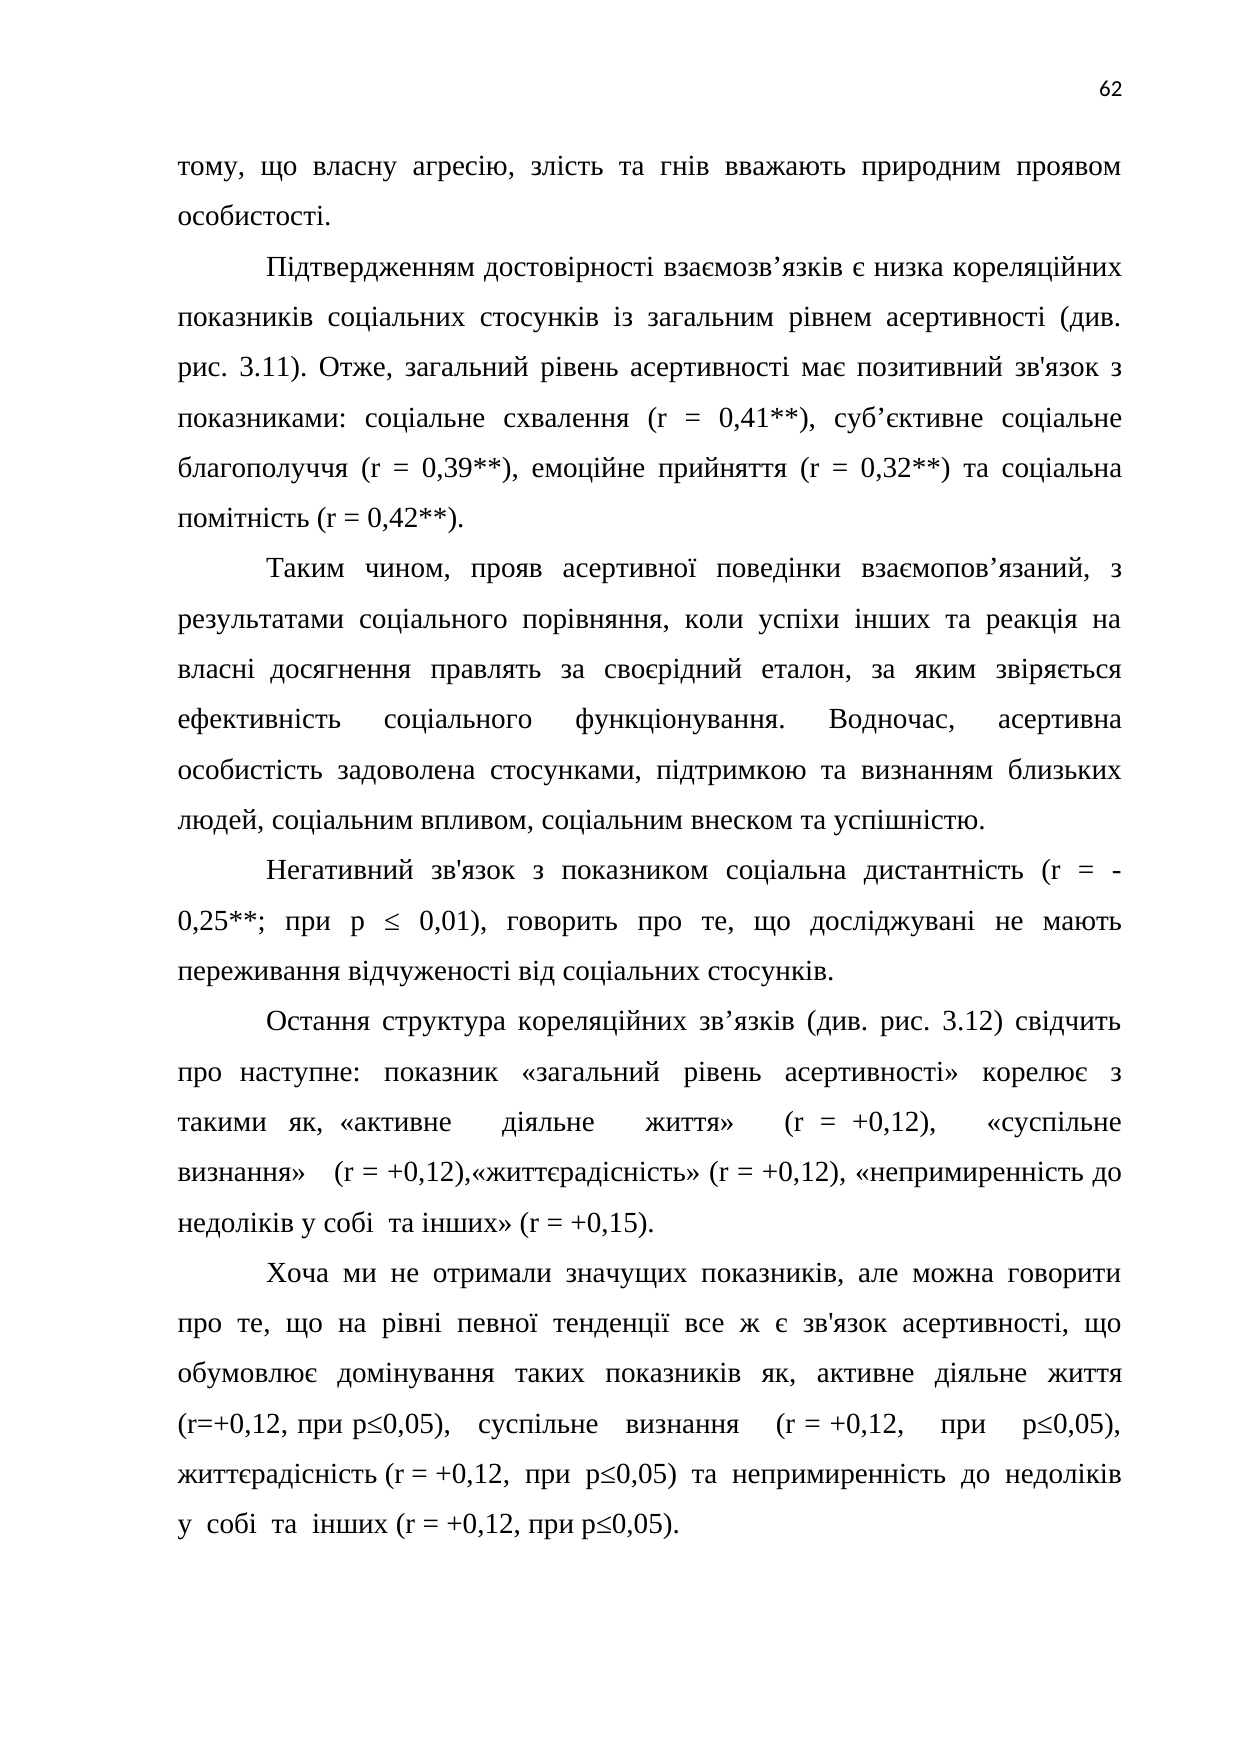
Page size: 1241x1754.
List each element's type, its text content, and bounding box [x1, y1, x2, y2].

text Остання структура кореляційних зв’язків (див. рис. 3.12) свідчить про наступне: показник «загальний рівень асертивності» корелює з такими як, «активне діяльне життя» (r = +0,12), «суспільне визнання» (r = +0,12),«життєрадісність» (r = +0,12), «непримиренність до недоліків у собі та інших» (r = +0,15). [177, 1003, 1122, 1238]
text Хоча ми не отримали значущих показників, але можна говорити про те, що на рівні певної тенденції все ж є зв'язок асертивності, що обумовлює домінування таких показників як, активне діяльне життя (r=+0,12, при p≤0,05), суспільне визнання (r = +0,12, при p≤0,05), життєрадісність (r = +0,12, при p≤0,05) та непримиренність до недоліків у собі та інших (r = +0,12, при p≤0,05). [177, 1255, 1122, 1540]
text Негативний зв'язок з показником соціальна дистантність (r = -0,25**; при p ≤ 0,01), говорить про те, що досліджувані не мають переживання відчуженості від соціальних стосунків. [177, 852, 1122, 987]
text Таким чином, прояв асертивної поведінки взаємопов’язаний, з результатами соціального порівняння, коли успіхи інших та реакція на власні досягнення правлять за своєрідний еталон, за яким звіряється ефективність соціального функціонування. Водночас, асертивна особистість задоволена стосунками, підтримкою та визнанням близьких людей, соціальним впливом, соціальним внеском та успішністю. [177, 551, 1122, 836]
text Підтвердженням достовірності взаємозв’язків є низка кореляційних показників соціальних стосунків із загальним рівнем асертивності (див. рис. 3.11). Отже, загальний рівень асертивності має позитивний зв'язок з показниками: соціальне схвалення (r = 0,41**), суб’єктивне соціальне благополуччя (r = 0,39**), емоційне прийняття (r = 0,32**) та соціальна помітність (r = 0,42**). [177, 249, 1122, 534]
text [177, 148, 1122, 232]
